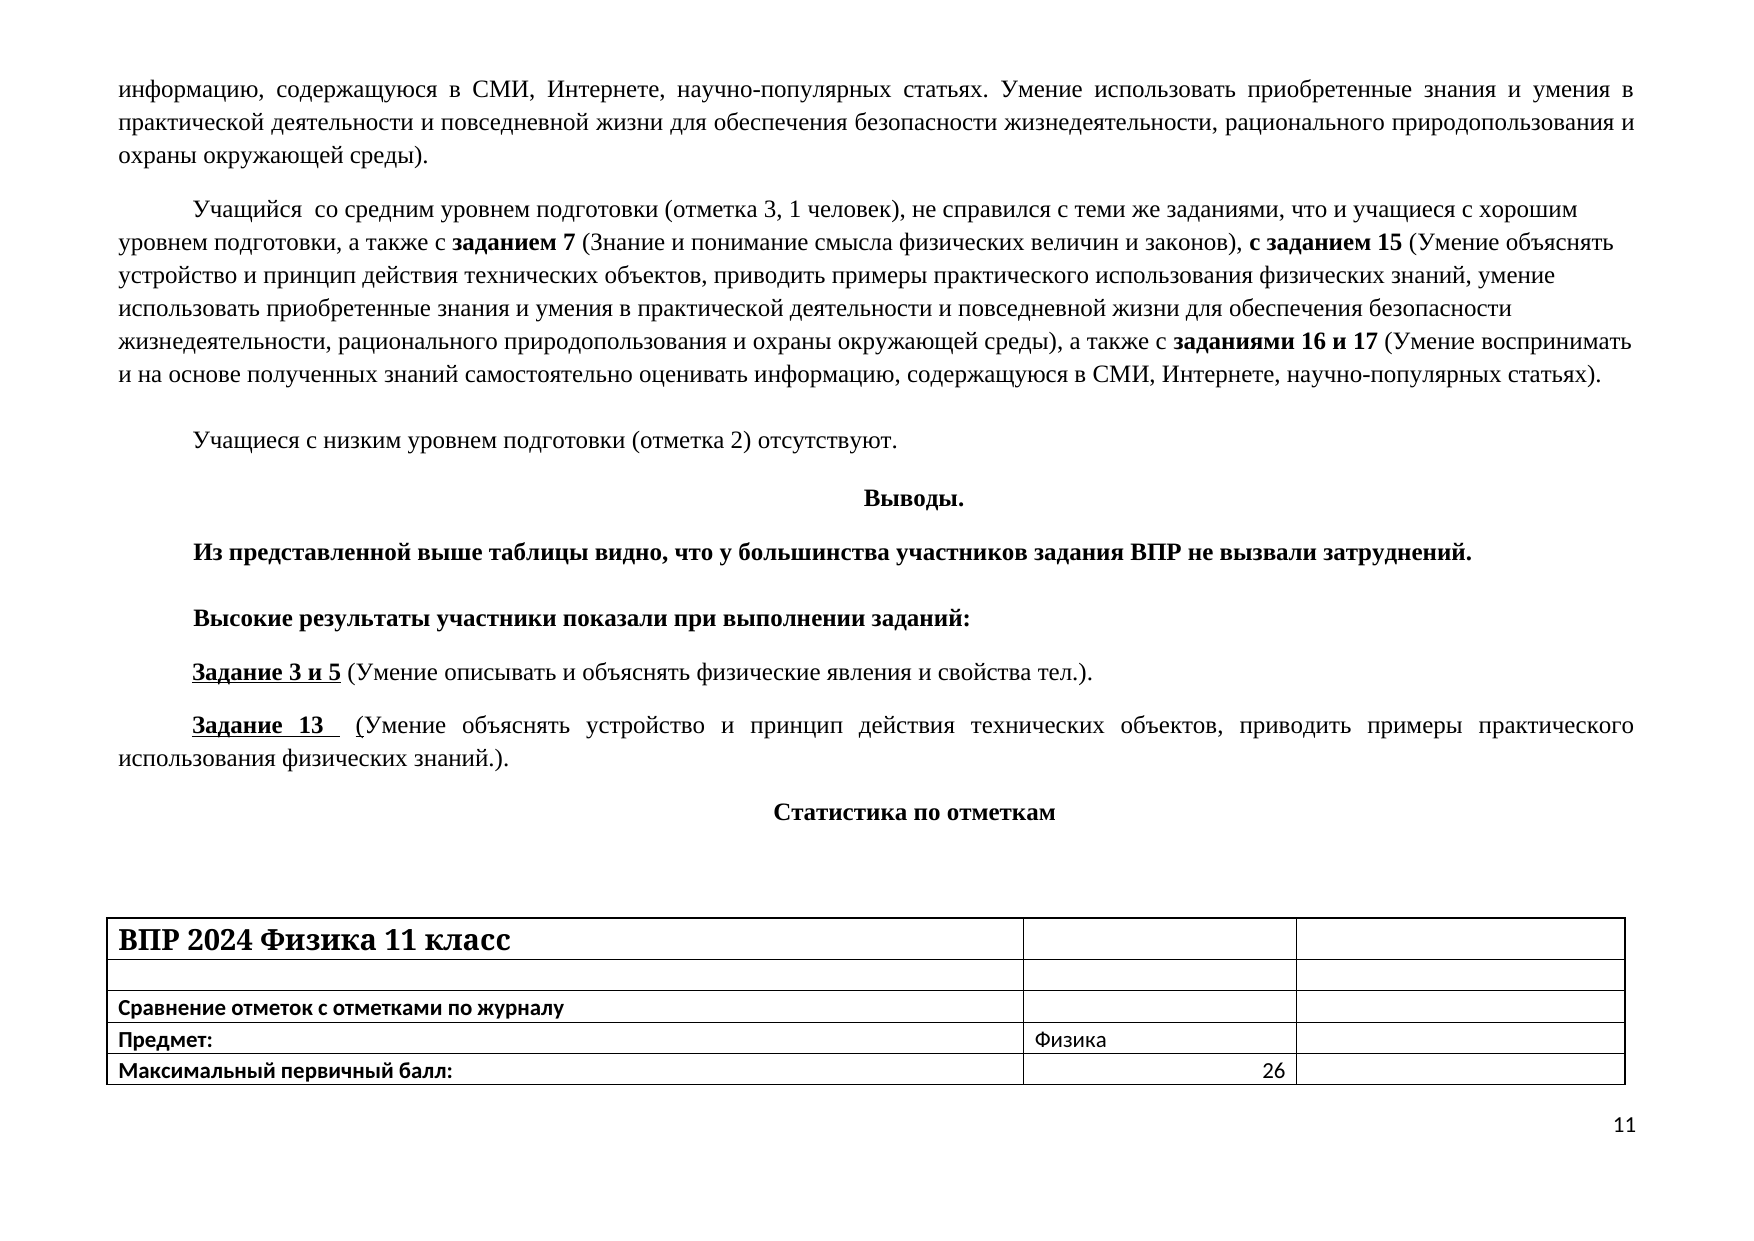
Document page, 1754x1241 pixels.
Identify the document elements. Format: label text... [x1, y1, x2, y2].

text Задание 13 (Умение объяснять устройство и принцип действия технических объектов, приводить примеры практического использования физических знаний.). [118, 711, 1636, 772]
table_cell Сравнение отметок с отметками по журналу [108, 991, 1023, 1022]
text Выводы. [118, 483, 1636, 512]
table_header ВПР 2024 Физика 11 класс [108, 919, 1023, 959]
table_cell [1297, 1054, 1624, 1084]
list Высокие результаты участники показали при выполнении заданий: [193, 603, 1636, 632]
table_cell Предмет: [108, 1023, 1023, 1053]
table_cell [1024, 991, 1296, 1022]
table_cell Максимальный первичный балл: [108, 1054, 1023, 1084]
text Учащиеся с низким уровнем подготовки (отметка 2) отсутствуют. [118, 425, 1636, 454]
table_cell [1297, 960, 1624, 990]
table_cell [1297, 991, 1624, 1022]
table_cell Физика [1024, 1023, 1296, 1053]
list Статистика по отметкам [193, 797, 1636, 826]
list Из представленной выше таблицы видно, что у большинства участников задания ВПР не вызвали затруднений. [193, 537, 1636, 566]
text Задание 3 и 5 (Умение описывать и объяснять физические явления и свойства тел.). [118, 657, 1636, 685]
table_cell [108, 960, 1023, 990]
table_cell [1024, 960, 1296, 990]
table_cell 26 [1024, 1054, 1296, 1084]
table_header [1024, 919, 1296, 959]
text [118, 74, 1636, 169]
table_cell [1297, 1023, 1624, 1053]
table_header [1297, 919, 1624, 959]
text Учащийся со средним уровнем подготовки (отметка 3, 1 человек), не справился с теми же заданиями, что и учащиеся с хорошим уровнем подготовки, а также с заданием 7 (Знание и понимание смысла физических величин и законов), с заданием 15 (Умение объяснять устройство и принцип действия технических объектов, приводить примеры практического использования физических знаний, умение использовать приобретенные знания и умения в практической деятельности и повседневной жизни для обеспечения безопасности жизнедеятельности, рационального природопользования и охраны окружающей среды), а также с заданиями 16 и 17 (Умение воспринимать и на основе полученных знаний самостоятельно оценивать информацию, содержащуюся в СМИ, Интернете, научно-популярных статьях). [118, 194, 1636, 388]
